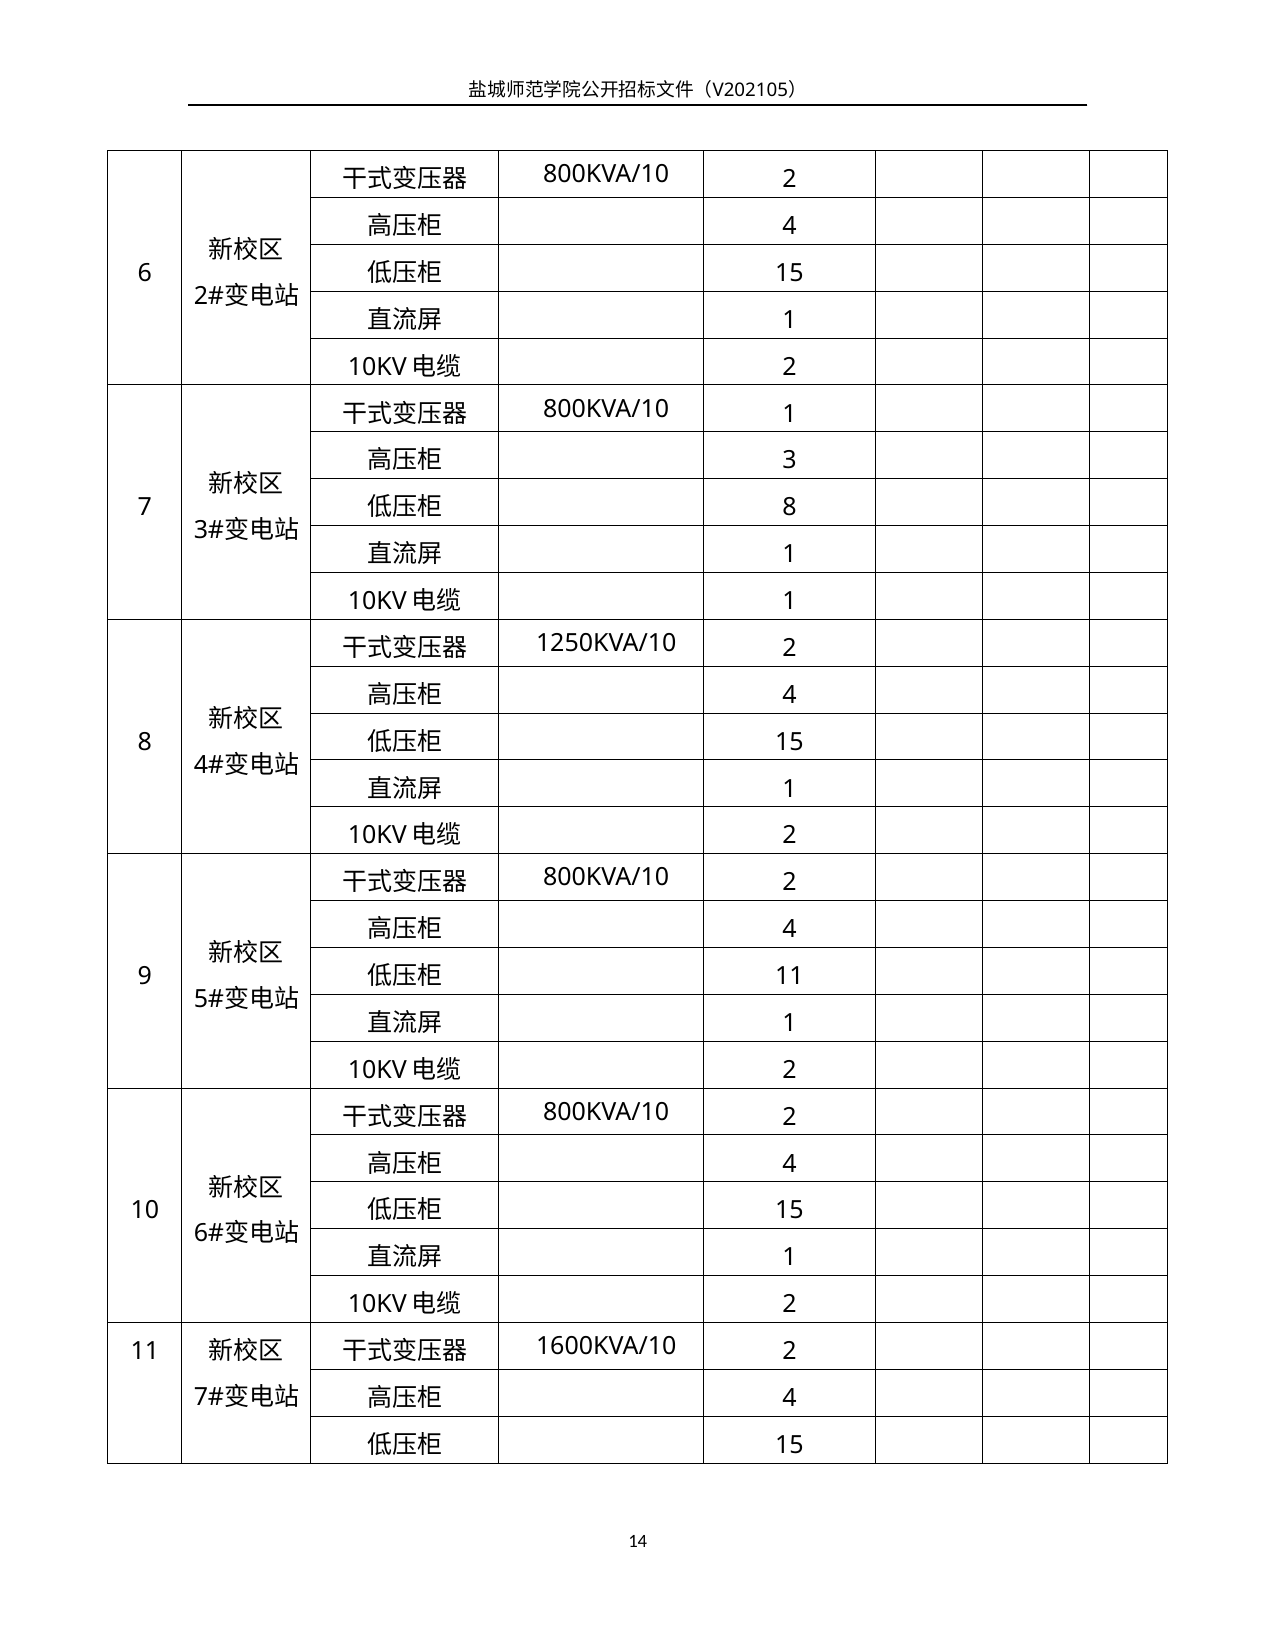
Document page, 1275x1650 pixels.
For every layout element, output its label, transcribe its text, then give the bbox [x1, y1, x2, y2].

table_cell [1090, 151, 1167, 197]
table_cell 3 [704, 432, 875, 478]
table_cell [1090, 995, 1167, 1041]
table_cell [1090, 854, 1167, 900]
table_cell 1 [704, 292, 875, 337]
table_cell 2 [704, 151, 875, 197]
table_cell [1090, 1323, 1167, 1369]
table_cell [499, 339, 703, 384]
table_cell [876, 573, 982, 619]
table_cell 低压柜 [311, 1417, 498, 1462]
table_cell [499, 995, 703, 1041]
table_cell 1 [704, 995, 875, 1041]
table_cell 2 [704, 1276, 875, 1322]
table_cell 高压柜 [311, 901, 498, 947]
table_cell [983, 1417, 1089, 1462]
table_cell 低压柜 [311, 948, 498, 994]
table_cell [983, 1370, 1089, 1416]
table_cell 高压柜 [311, 432, 498, 478]
table_cell [983, 385, 1089, 431]
table_cell 11 [108, 1323, 181, 1462]
table_cell [499, 1370, 703, 1416]
table_cell [1090, 667, 1167, 712]
table_cell [499, 948, 703, 994]
table_cell [876, 1042, 982, 1087]
table_cell 高压柜 [311, 1370, 498, 1416]
table_cell [876, 1417, 982, 1462]
table_cell [876, 245, 982, 291]
table_cell [1090, 1229, 1167, 1275]
table_cell [499, 1417, 703, 1462]
table_cell [499, 807, 703, 853]
table_cell 直流屏 [311, 292, 498, 337]
table_cell 新校区3#变电站 [182, 385, 310, 619]
table_cell [499, 479, 703, 525]
table_cell 1 [704, 1229, 875, 1275]
table_cell [499, 901, 703, 947]
table_cell [876, 479, 982, 525]
table_cell [1090, 573, 1167, 619]
table_cell [499, 432, 703, 478]
table_cell [983, 854, 1089, 900]
table_cell 高压柜 [311, 1135, 498, 1181]
table_cell [983, 198, 1089, 244]
table_cell [876, 1323, 982, 1369]
table_cell 2 [704, 620, 875, 666]
table_cell [499, 1042, 703, 1087]
table_cell [499, 245, 703, 291]
table_cell [876, 854, 982, 900]
table_cell 4 [704, 901, 875, 947]
table_cell [983, 1229, 1089, 1275]
table_cell [1090, 1182, 1167, 1228]
table_cell [499, 760, 703, 806]
table_cell 1250KVA/10 [499, 620, 703, 666]
table_cell 15 [704, 245, 875, 291]
table_cell 新校区6#变电站 [182, 1089, 310, 1322]
table_cell 800KVA/10 [499, 1089, 703, 1134]
table_cell [983, 151, 1089, 197]
table_cell [1090, 1042, 1167, 1087]
table_cell [983, 1276, 1089, 1322]
table_cell 干式变压器 [311, 151, 498, 197]
table_cell 低压柜 [311, 479, 498, 525]
table_cell 高压柜 [311, 198, 498, 244]
table_cell 高压柜 [311, 667, 498, 712]
table_cell [983, 620, 1089, 666]
table_cell [499, 1182, 703, 1228]
table_cell 干式变压器 [311, 620, 498, 666]
table_cell [876, 339, 982, 384]
table_cell [983, 1089, 1089, 1134]
table_cell 干式变压器 [311, 1089, 498, 1134]
table_cell 10KV电缆 [311, 573, 498, 619]
table_cell 1 [704, 385, 875, 431]
table_cell 干式变压器 [311, 854, 498, 900]
table_cell [983, 479, 1089, 525]
table_cell 低压柜 [311, 245, 498, 291]
table_cell [1090, 432, 1167, 478]
table_cell [1090, 620, 1167, 666]
table_cell 10KV电缆 [311, 1042, 498, 1087]
table_cell 新校区7#变电站 [182, 1323, 310, 1462]
table_cell 低压柜 [311, 1182, 498, 1228]
table_cell [1090, 385, 1167, 431]
table_cell 4 [704, 198, 875, 244]
table_cell [983, 714, 1089, 759]
table_cell [499, 1229, 703, 1275]
table_cell 10KV电缆 [311, 339, 498, 384]
table_cell [983, 292, 1089, 337]
table_cell [1090, 1417, 1167, 1462]
table_cell 1 [704, 526, 875, 572]
table_cell [876, 667, 982, 712]
table_cell [983, 1135, 1089, 1181]
table_cell [983, 339, 1089, 384]
table_cell [499, 526, 703, 572]
table_cell [983, 245, 1089, 291]
table_cell [983, 1182, 1089, 1228]
table_cell [876, 995, 982, 1041]
table_cell 低压柜 [311, 714, 498, 759]
table_cell [876, 151, 982, 197]
table_cell 8 [704, 479, 875, 525]
table_cell [983, 901, 1089, 947]
table_cell [499, 714, 703, 759]
table_cell [1090, 714, 1167, 759]
table_cell [499, 198, 703, 244]
table_cell [876, 432, 982, 478]
table_cell [876, 385, 982, 431]
table_cell [983, 573, 1089, 619]
table_cell 直流屏 [311, 995, 498, 1041]
table_cell [876, 198, 982, 244]
table_cell [1090, 526, 1167, 572]
table_cell 800KVA/10 [499, 854, 703, 900]
table_cell [876, 807, 982, 853]
table_cell 2 [704, 1042, 875, 1087]
table_cell 2 [704, 807, 875, 853]
table_cell 15 [704, 714, 875, 759]
table_cell [876, 1276, 982, 1322]
table_cell 800KVA/10 [499, 385, 703, 431]
table_cell 干式变压器 [311, 385, 498, 431]
table_cell [876, 760, 982, 806]
table_cell 4 [704, 1370, 875, 1416]
table_cell 直流屏 [311, 760, 498, 806]
table_cell 10 [108, 1089, 181, 1322]
table_cell [983, 948, 1089, 994]
table_cell 2 [704, 1323, 875, 1369]
table_cell [876, 1135, 982, 1181]
table_cell [876, 620, 982, 666]
table_cell 新校区4#变电站 [182, 620, 310, 853]
table_cell 2 [704, 854, 875, 900]
table_cell [876, 292, 982, 337]
table_cell 新校区5#变电站 [182, 854, 310, 1087]
table_cell [983, 1042, 1089, 1087]
table_cell [1090, 1089, 1167, 1134]
table_cell [983, 432, 1089, 478]
table_cell 4 [704, 667, 875, 712]
table_cell [1090, 1135, 1167, 1181]
table_cell 4 [704, 1135, 875, 1181]
table_cell [499, 667, 703, 712]
table_cell 1600KVA/10 [499, 1323, 703, 1369]
table_cell [876, 1182, 982, 1228]
table_cell [1090, 807, 1167, 853]
table_cell 15 [704, 1182, 875, 1228]
table_cell [1090, 948, 1167, 994]
table_cell [876, 1229, 982, 1275]
table_cell [983, 526, 1089, 572]
table_cell [1090, 901, 1167, 947]
table_cell [983, 995, 1089, 1041]
table_cell [876, 901, 982, 947]
table_cell 9 [108, 854, 181, 1087]
table_cell [1090, 339, 1167, 384]
table_cell 2 [704, 339, 875, 384]
table_cell [1090, 292, 1167, 337]
table_cell [1090, 198, 1167, 244]
table_cell [983, 760, 1089, 806]
table_cell 10KV电缆 [311, 807, 498, 853]
table_cell [1090, 1370, 1167, 1416]
table_cell 直流屏 [311, 1229, 498, 1275]
table_cell 10KV电缆 [311, 1276, 498, 1322]
table_cell 15 [704, 1417, 875, 1462]
table_cell [1090, 245, 1167, 291]
table_cell [876, 1370, 982, 1416]
table_cell 2 [704, 1089, 875, 1134]
table_cell [499, 292, 703, 337]
table_cell 800KVA/10 [499, 151, 703, 197]
table_cell 8 [108, 620, 181, 853]
table_cell 6 [108, 151, 181, 384]
table_cell [876, 526, 982, 572]
table_cell [499, 1276, 703, 1322]
table_cell [499, 573, 703, 619]
table_cell [983, 667, 1089, 712]
table_cell [876, 1089, 982, 1134]
table_cell 干式变压器 [311, 1323, 498, 1369]
table_cell [983, 807, 1089, 853]
table_cell 7 [108, 385, 181, 619]
table_cell [983, 1323, 1089, 1369]
table_cell 1 [704, 760, 875, 806]
table_cell 11 [704, 948, 875, 994]
table_cell [1090, 1276, 1167, 1322]
table_cell [499, 1135, 703, 1181]
table_cell 直流屏 [311, 526, 498, 572]
table_cell 1 [704, 573, 875, 619]
table_cell [876, 714, 982, 759]
table_cell [1090, 479, 1167, 525]
table_cell [876, 948, 982, 994]
table_cell [1090, 760, 1167, 806]
table_cell 新校区2#变电站 [182, 151, 310, 384]
